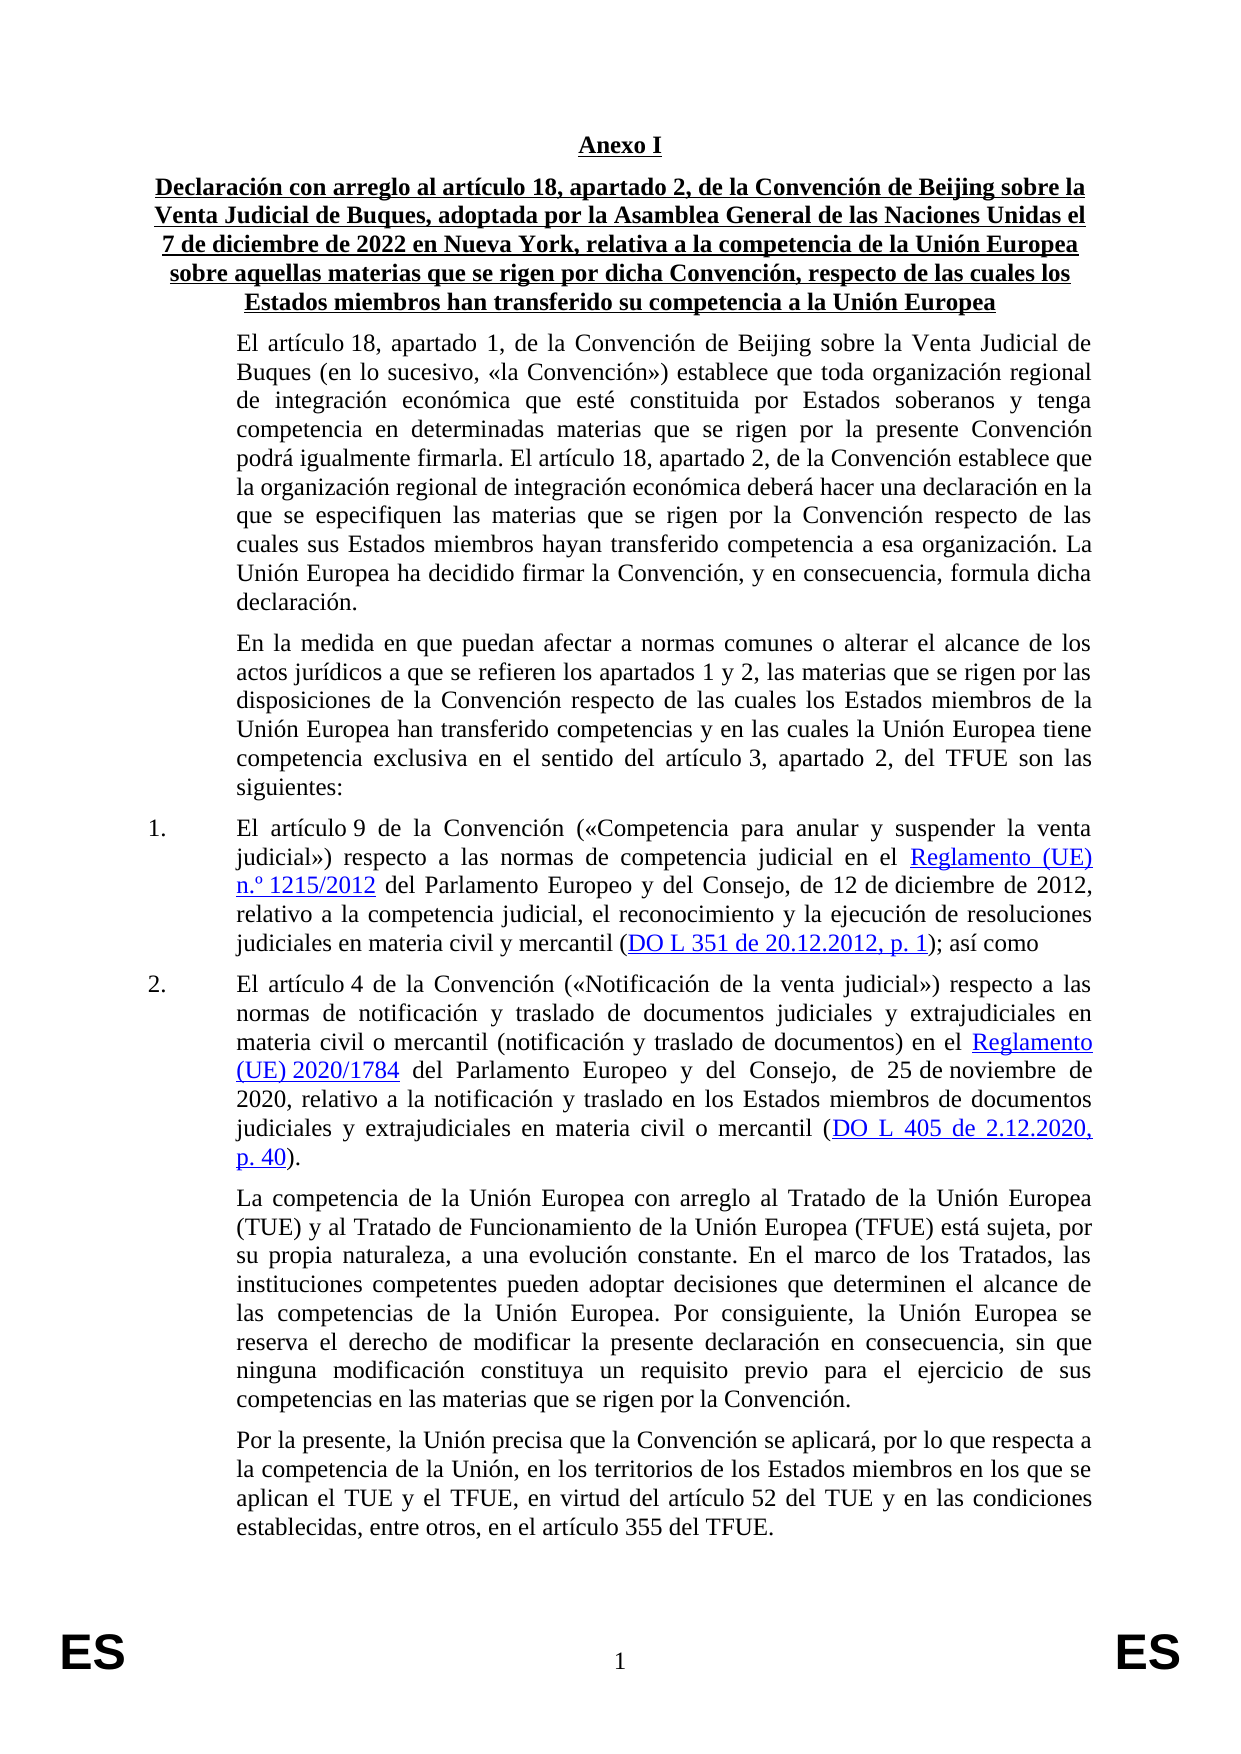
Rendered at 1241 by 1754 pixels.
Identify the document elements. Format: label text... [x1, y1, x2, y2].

text El artículo 4 de la Convención («Notificación de la venta judicial») respecto a las normas de notificación y traslado de documentos judiciales y extrajudiciales en materia civil o mercantil (notificación y traslado de documentos) en el Reglamento (UE) 2020/1784 del Parlamento Europeo y del Consejo, de 25 de noviembre de 2020, relativo a la notificación y traslado en los Estados miembros de documentos judiciales y extrajudiciales en materia civil o mercantil (DO L 405 de 2.12.2020, p. 40). [148, 969, 1093, 1171]
text Anexo I [148, 131, 1093, 159]
text El artículo 18, apartado 1, de la Convención de Beijing sobre la Venta Judicial de Buques (en lo sucesivo, «la Convención») establece que toda organización regional de integración económica que esté constituida por Estados soberanos y tenga competencia en determinadas materias que se rigen por la presente Convención podrá igualmente firmarla. El artículo 18, apartado 2, de la Convención establece que la organización regional de integración económica deberá hacer una declaración en la que se especifiquen las materias que se rigen por la Convención respecto de las cuales sus Estados miembros hayan transferido competencia a esa organización. La Unión Europea ha decidido firmar la Convención, y en consecuencia, formula dicha declaración. [236, 328, 1093, 616]
text Por la presente, la Unión precisa que la Convención se aplicará, por lo que respecta a la competencia de la Unión, en los territorios de los Estados miembros en los que se aplican el TUE y el TFUE, en virtud del artículo 52 del TUE y en las condiciones establecidas, entre otros, en el artículo 355 del TFUE. [236, 1426, 1093, 1541]
text La competencia de la Unión Europea con arreglo al Tratado de la Unión Europea (TUE) y al Tratado de Funcionamiento de la Unión Europea (TFUE) está sujeta, por su propia naturaleza, a una evolución constante. En el marco de los Tratados, las instituciones competentes pueden adoptar decisiones que determinen el alcance de las competencias de la Unión Europea. Por consiguiente, la Unión Europea se reserva el derecho de modificar la presente declaración en consecuencia, sin que ninguna modificación constituya un requisito previo para el ejercicio de sus competencias en las materias que se rigen por la Convención. [236, 1183, 1093, 1413]
text Declaración con arreglo al artículo 18, apartado 2, de la Convención de Beijing sobre la Venta Judicial de Buques, adoptada por la Asamblea General de las Naciones Unidas el 7 de diciembre de 2022 en Nueva York, relativa a la competencia de la Unión Europea sobre aquellas materias que se rigen por dicha Convención, respecto de las cuales los Estados miembros han transferido su competencia a la Unión Europea [148, 172, 1093, 316]
list El artículo 9 de la Convención («Competencia para anular y suspender la venta judicial») respecto a las normas de competencia judicial en el Reglamento (UE) n.º 1215/2012 del Parlamento Europeo y del Consejo, de 12 de diciembre de 2012, relativo a la competencia judicial, el reconocimiento y la ejecución de resoluciones judiciales en materia civil y mercantil (DO L 351 de 20.12.2012, p. 1); así como [148, 813, 1093, 957]
text En la medida en que puedan afectar a normas comunes o alterar el alcance de los actos jurídicos a que se refieren los apartados 1 y 2, las materias que se rigen por las disposiciones de la Convención respecto de las cuales los Estados miembros de la Unión Europea han transferido competencias y en las cuales la Unión Europea tiene competencia exclusiva en el sentido del artículo 3, apartado 2, del TFUE son las siguientes: [236, 628, 1093, 801]
